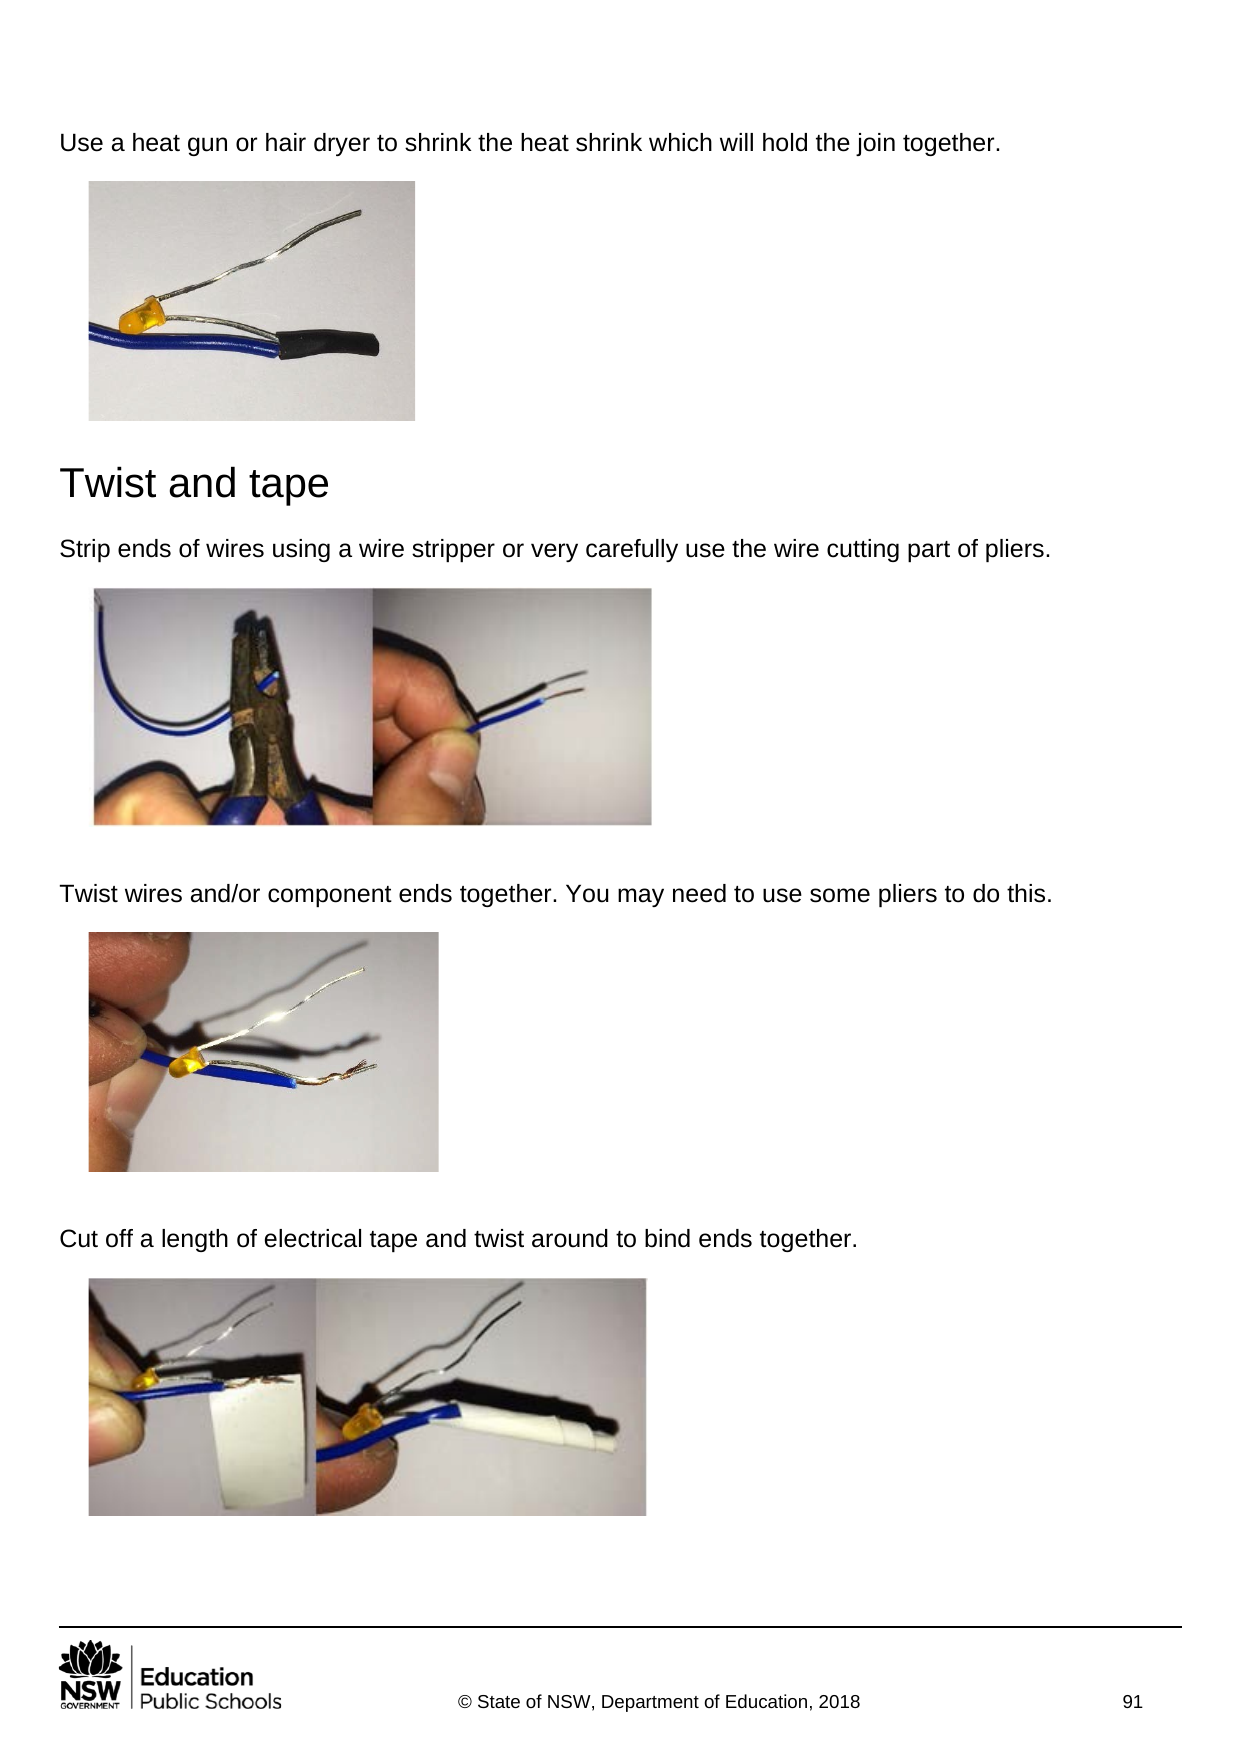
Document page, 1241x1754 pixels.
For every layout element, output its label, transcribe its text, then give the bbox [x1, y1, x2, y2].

picture [88, 932, 439, 1172]
text Twist wires and/or component ends together. You may need to use some pliers to do this. [59, 876, 1181, 908]
text Use a heat gun or hair dryer to shrink the heat shrink which will hold the join together. [59, 125, 1181, 157]
text Strip ends of wires using a wire stripper or very carefully use the wire cutting part of pliers. [59, 531, 1181, 562]
text Twist and tape [59, 458, 1181, 506]
picture [88, 1278, 648, 1516]
picture [88, 181, 415, 421]
picture [88, 587, 655, 827]
text Cut off a length of electrical tape and twist around to bind ends together. [59, 1222, 1181, 1253]
picture [58, 1640, 282, 1709]
